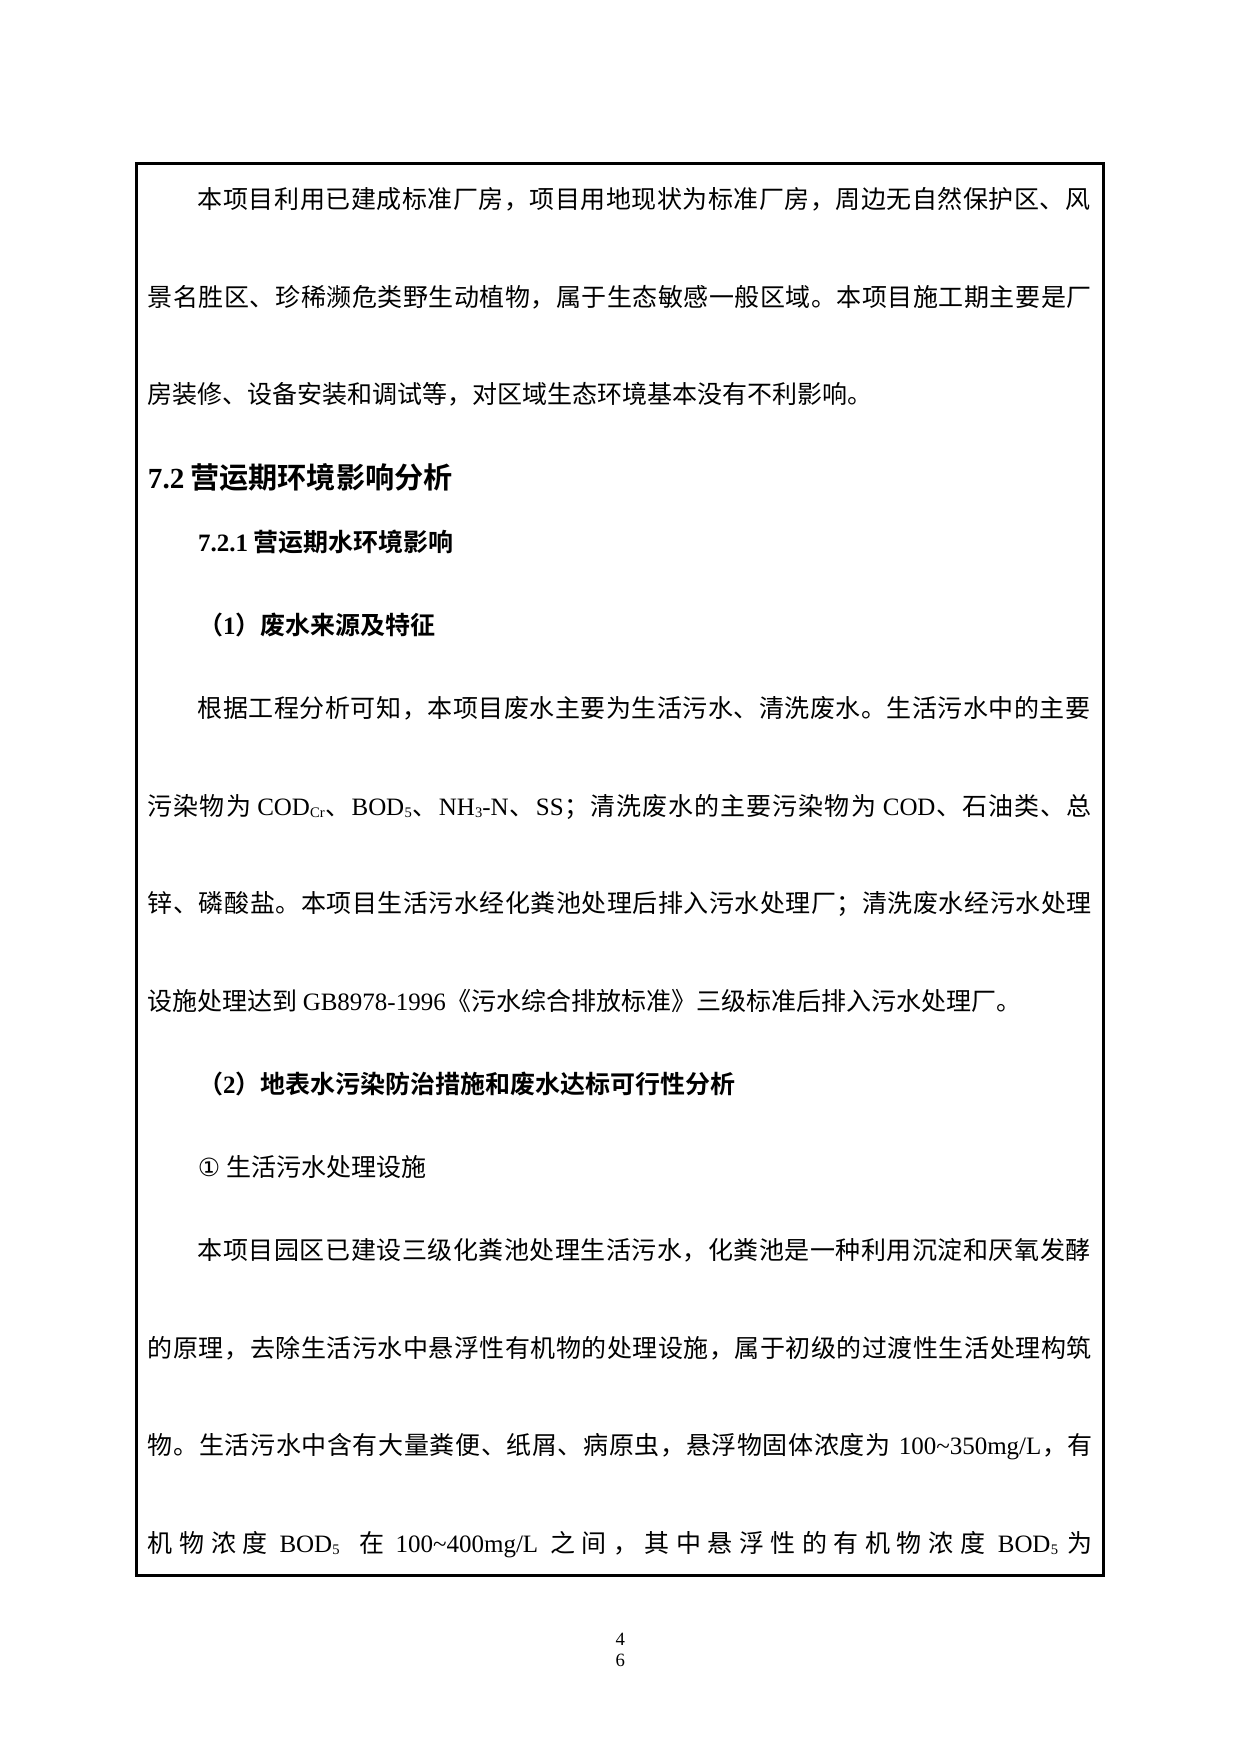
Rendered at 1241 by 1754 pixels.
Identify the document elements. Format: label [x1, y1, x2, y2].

table_header [138, 165, 1102, 1574]
